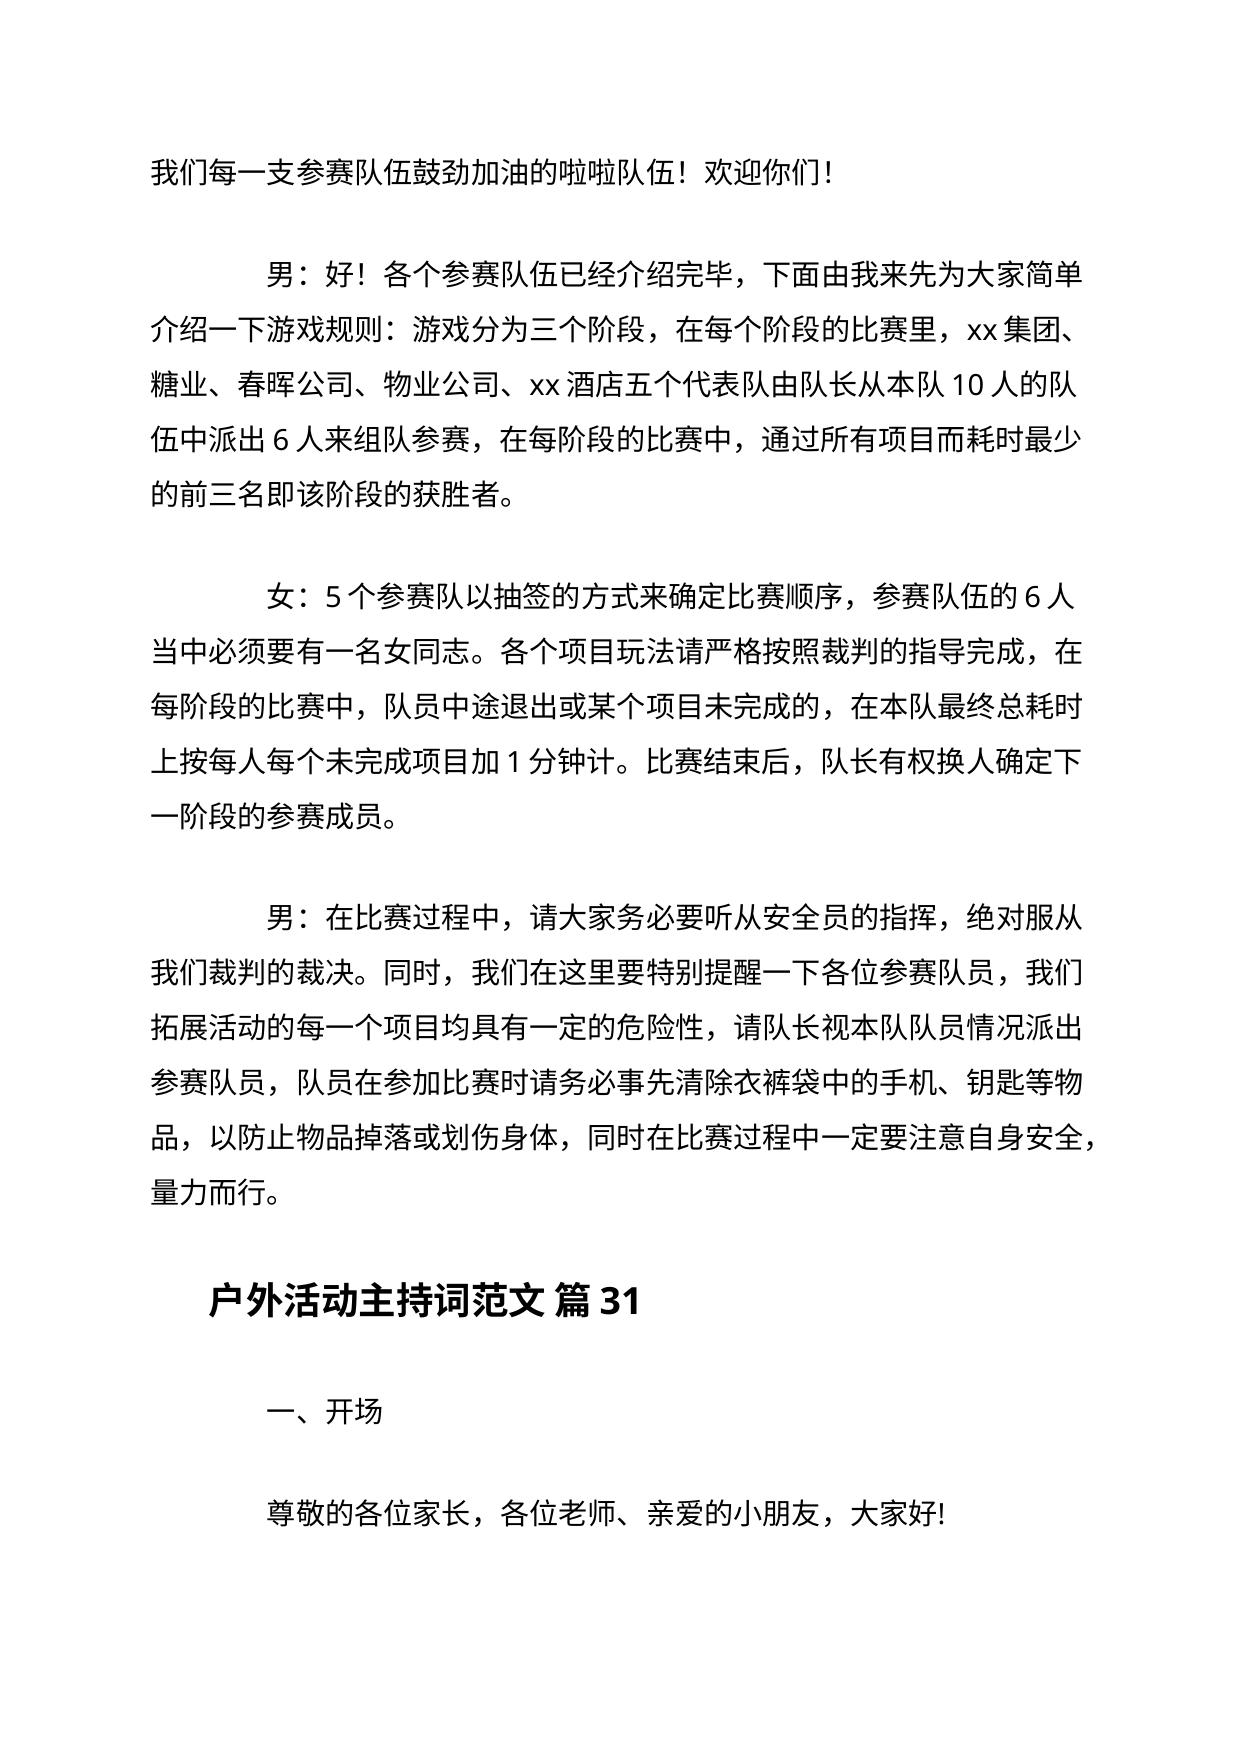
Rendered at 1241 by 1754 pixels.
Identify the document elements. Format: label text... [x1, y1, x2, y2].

text 男：好！各个参赛队伍已经介绍完毕，下面由我来先为大家简单介绍一下游戏规则：游戏分为三个阶段，在每个阶段的比赛里，xx集团、糖业、春晖公司、物业公司、xx酒店五个代表队由队长从本队10人的队伍中派出6人来组队参赛，在每阶段的比赛中，通过所有项目而耗时最少的前三名即该阶段的获胜者。 [150, 252, 1090, 514]
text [150, 150, 1090, 192]
text 户外活动主持词范文 篇31 [150, 1271, 1090, 1326]
text 一、开场 [150, 1389, 1090, 1431]
text 男：在比赛过程中，请大家务必要听从安全员的指挥，绝对服从我们裁判的裁决。同时，我们在这里要特别提醒一下各位参赛队员，我们拓展活动的每一个项目均具有一定的危险性，请队长视本队队员情况派出参赛队员，队员在参加比赛时请务必事先清除衣裤袋中的手机、钥匙等物品，以防止物品掉落或划伤身体，同时在比赛过程中一定要注意自身安全，量力而行。 [150, 895, 1090, 1212]
text 尊敬的各位家长，各位老师、亲爱的小朋友，大家好! [150, 1491, 1090, 1533]
text 女：5个参赛队以抽签的方式来确定比赛顺序，参赛队伍的6人当中必须要有一名女同志。各个项目玩法请严格按照裁判的指导完成，在每阶段的比赛中，队员中途退出或某个项目未完成的，在本队最终总耗时上按每人每个未完成项目加1分钟计。比赛结束后，队长有权换人确定下一阶段的参赛成员。 [150, 573, 1090, 836]
